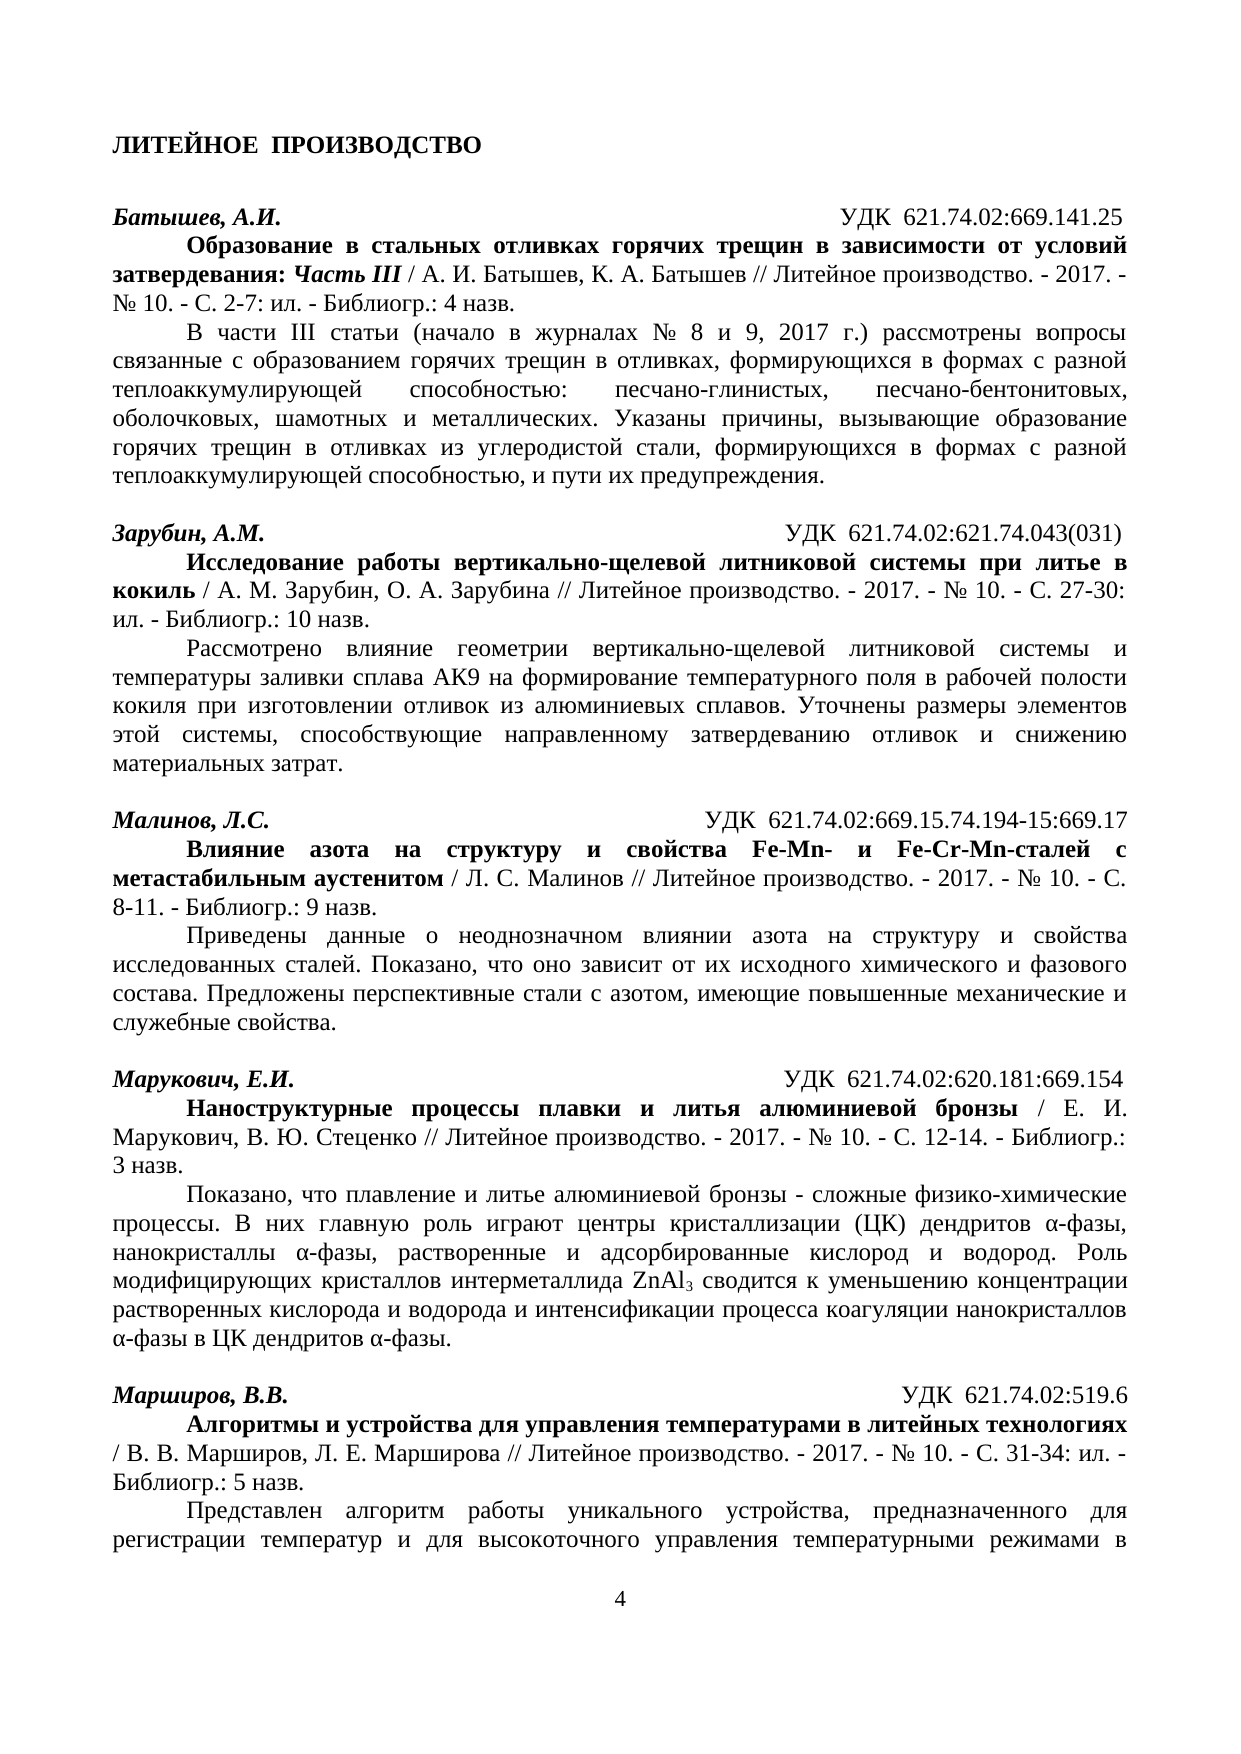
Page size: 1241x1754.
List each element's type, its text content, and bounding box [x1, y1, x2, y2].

text ЛИТЕЙНОЕ ПРОИЗВОДСТВО [112, 130, 1128, 159]
text Рассмотрено влияние геометрии вертикально-щелевой литниковой системы и температуры заливки сплава АК9 на формирование температурного поля в рабочей полости кокиля при изготовлении отливок из алюминиевых сплавов. Уточнены размеры элементов этой системы, способствующие направленному затвердеванию отливок и снижению материальных затрат. [112, 633, 1128, 777]
text Образование в стальных отливках горячих трещин в зависимости от условий затвердевания: Часть III / А. И. Батышев, К. А. Батышев // Литейное производство. - 2017. - № 10. - С. 2-7: ил. - Библиогр.: 4 назв. [112, 231, 1128, 317]
text Зарубин, А.М. УДК 621.74.02:621.74.043(031) [112, 518, 1128, 547]
text Марукович, Е.И. УДК 621.74.02:620.181:669.154 [112, 1064, 1128, 1093]
text Влияние азота на структуру и свойства Fe-Mn- и Fe-Cr-Mn-сталей с метастабильным аустенитом / Л. С. Малинов // Литейное производство. - 2017. - № 10. - С. 8-11. - Библиогр.: 9 назв. [112, 834, 1128, 921]
text Наноструктурные процессы плавки и литья алюминиевой бронзы / Е. И. Марукович, В. Ю. Стеценко // Литейное производство. - 2017. - № 10. - С. 12-14. - Библиогр.: 3 назв. [112, 1093, 1128, 1179]
text Малинов, Л.С. УДК 621.74.02:669.15.74.194-15:669.17 [112, 806, 1128, 834]
text Исследование работы вертикально-щелевой литниковой системы при литье в кокиль / А. М. Зарубин, О. А. Зарубина // Литейное производство. - 2017. - № 10. - С. 27-30: ил. - Библиогр.: 10 назв. [112, 547, 1128, 633]
text Батышев, А.И. УДК 621.74.02:669.141.25 [112, 202, 1128, 231]
text Показано, что плавление и литье алюминиевой бронзы - сложные физико-химические процессы. В них главную роль играют центры кристаллизации (ЦК) дендритов α-фазы, нанокристаллы α-фазы, растворенные и адсорбированные кислород и водород. Роль модифицирующих кристаллов интерметаллида ZnAl3 сводится к уменьшению концентрации растворенных кислорода и водорода и интенсификации процесса коагуляции нанокристаллов α-фазы в ЦК дендритов α-фазы. [112, 1179, 1128, 1352]
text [112, 1496, 1128, 1553]
text В части III статьи (начало в журналах № 8 и 9, 2017 г.) рассмотрены вопросы связанные с образованием горячих трещин в отливках, формирующихся в формах с разной теплоаккумулирующей способностью: песчано-глинистых, песчано-бентонитовых, оболочковых, шамотных и металлических. Указаны причины, вызывающие образование горячих трещин в отливках из углеродистой стали, формирующихся в формах с разной теплоаккумулирующей способностью, и пути их предупреждения. [112, 317, 1128, 489]
text Алгоритмы и устройства для управления температурами в литейных технологиях / В. В. Марширов, Л. Е. Марширова // Литейное производство. - 2017. - № 10. - С. 31-34: ил. - Библиогр.: 5 назв. [112, 1409, 1128, 1496]
text Марширов, В.В. УДК 621.74.02:519.6 [112, 1381, 1128, 1409]
text Приведены данные о неоднозначном влиянии азота на структуру и свойства исследованных сталей. Показано, что оно зависит от их исходного химического и фазового состава. Предложены перспективные стали с азотом, имеющие повышенные механические и служебные свойства. [112, 921, 1128, 1036]
